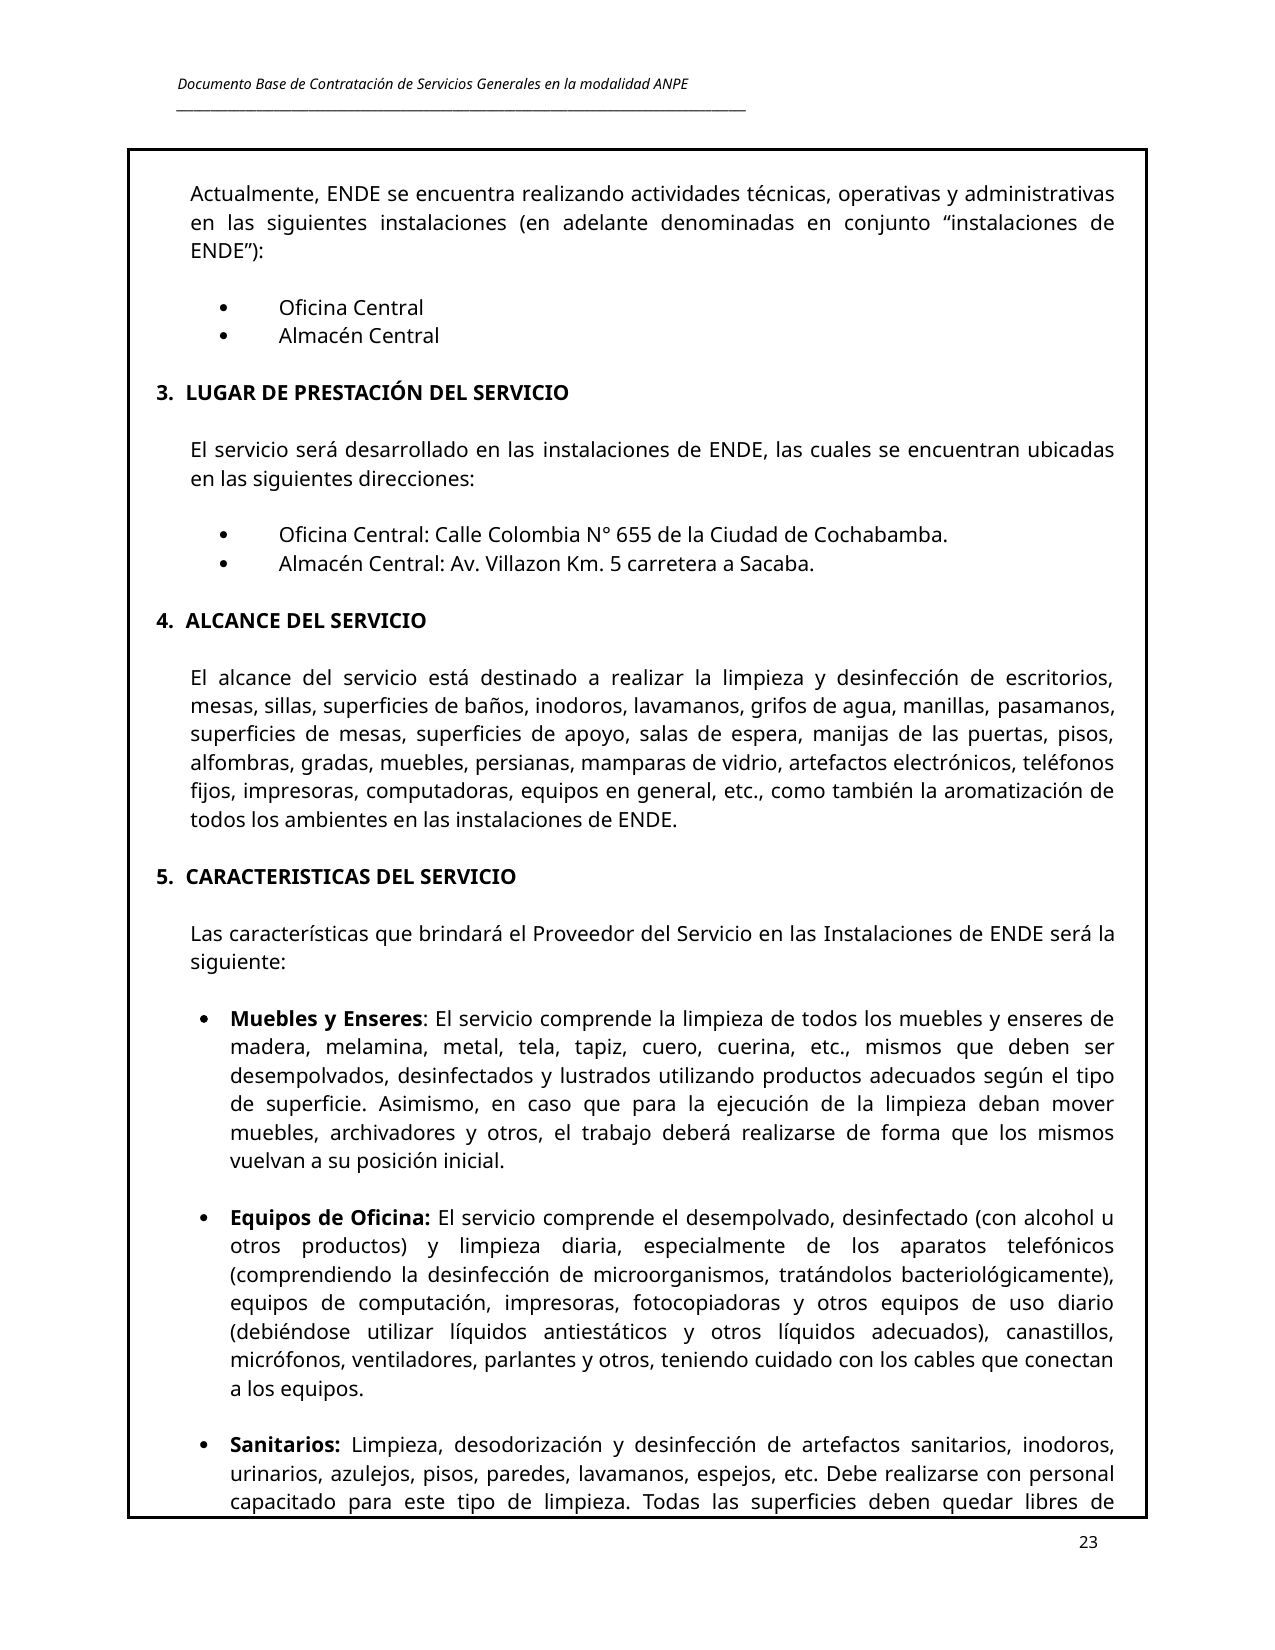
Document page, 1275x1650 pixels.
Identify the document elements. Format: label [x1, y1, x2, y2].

table_cell [130, 151, 1145, 1516]
